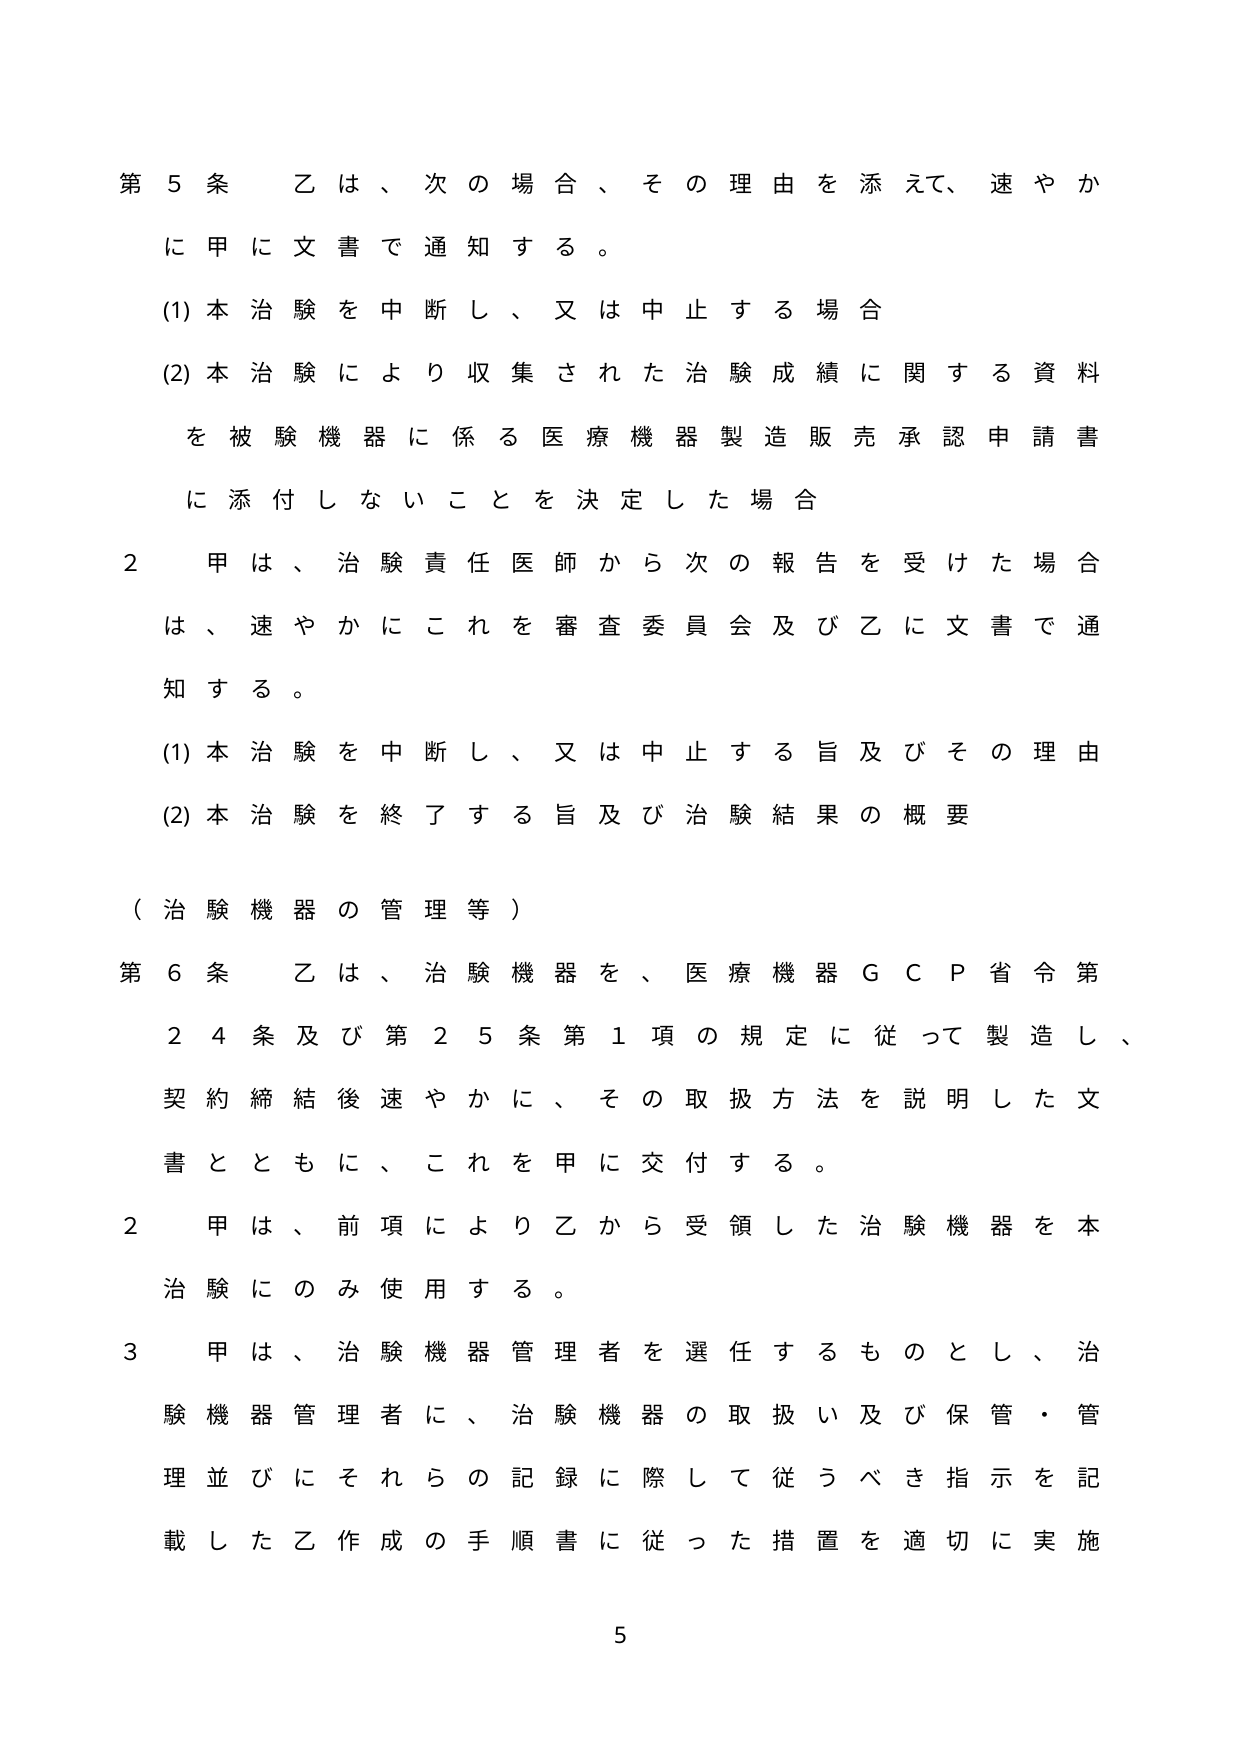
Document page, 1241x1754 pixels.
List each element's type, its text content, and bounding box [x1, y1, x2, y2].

text （治験機器の管理等） [119, 877, 1121, 940]
text (2) 本治験により収集された治験成績に関する資料を被験機器に係る医療機器製造販売承認申請書に添付しないことを決定した場合 [141, 340, 1121, 530]
text ２ 甲は、治験責任医師から次の報告を受けた場合は、速やかにこれを審査委員会及び乙に文書で通知する。 [119, 530, 1121, 719]
text (2) 本治験を終了する旨及び治験結果の概要 [141, 782, 1121, 845]
text (1) 本治験を中断し、又は中止する旨及びその理由 [141, 719, 1121, 782]
text (1) 本治験を中断し、又は中止する場合 [141, 277, 1121, 340]
text 第６条 乙は、治験機器を、医療機器ＧＣＰ省令第２４条及び第２５条第１項の規定に従って製造し、契約締結後速やかに、その取扱方法を説明した文書とともに、これを甲に交付する。 [119, 940, 1121, 1193]
text ２ 甲は、前項により乙から受領した治験機器を本治験にのみ使用する。 [119, 1193, 1121, 1319]
text 第５条 乙は、次の場合、その理由を添えて、速やかに甲に文書で通知する。 [119, 151, 1121, 277]
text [119, 1319, 1121, 1571]
